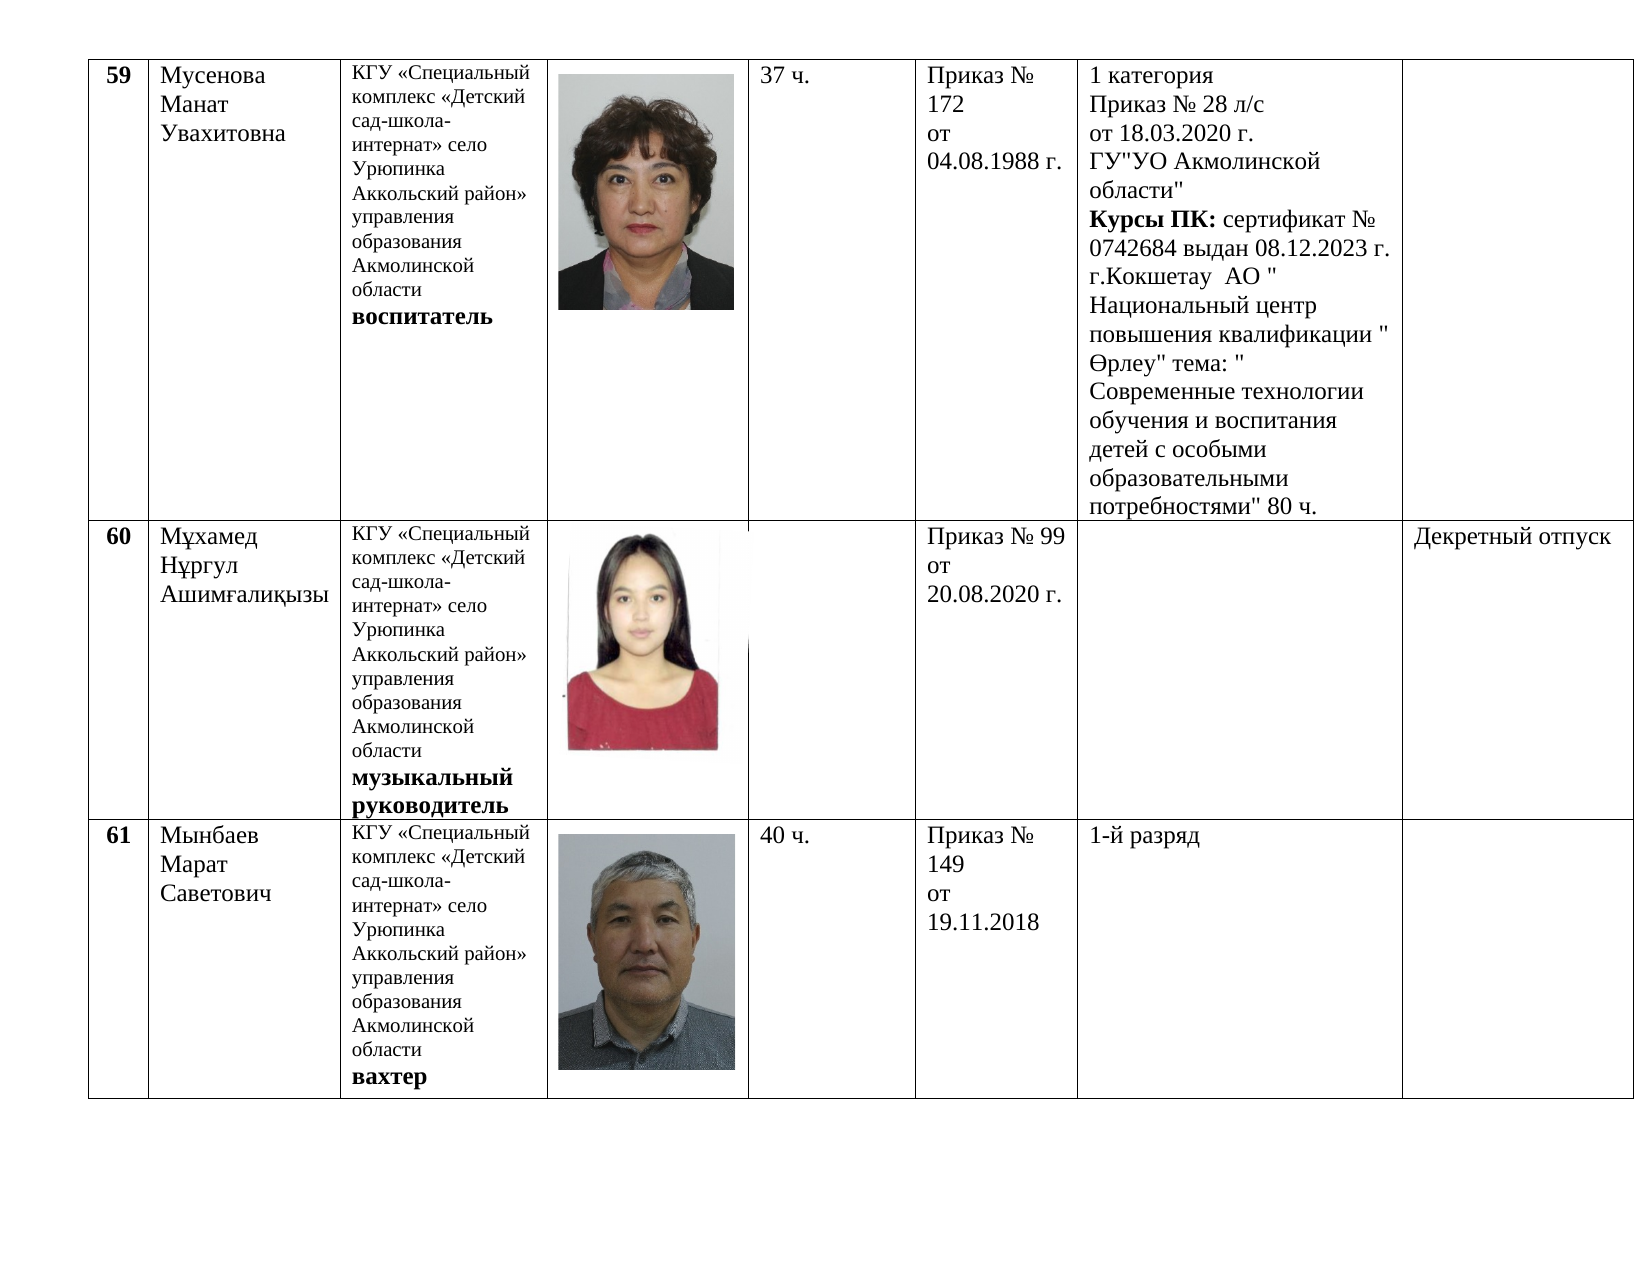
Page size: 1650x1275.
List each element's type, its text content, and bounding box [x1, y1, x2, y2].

table_cell [1078, 521, 1402, 819]
table_cell Приказ № 172 от 04.08.1988 г. [916, 60, 1077, 520]
table_cell [1403, 60, 1633, 520]
table_cell 40 ч. [749, 820, 915, 1098]
table_cell [1403, 820, 1633, 1098]
table_cell 1-й разряд [1078, 820, 1402, 1098]
table_cell 61 [89, 820, 148, 1098]
table_cell Мұхамед Нұргул Ашимғалиқызы [149, 521, 340, 819]
table_cell КГУ «Специальный комплекс «Детский сад-школа-интернат» село Урюпинка Аккольский район» управления образования Акмолинской области вахтер [341, 820, 547, 1098]
table_cell Декретный отпуск [1403, 521, 1633, 819]
table_cell Мынбаев Марат Саветович [149, 820, 340, 1098]
picture [558, 834, 736, 1070]
table_cell КГУ «Специальный комплекс «Детский сад-школа-интернат» село Урюпинка Аккольский район» управления образования Акмолинской области воспитатель [341, 60, 547, 520]
table_cell [548, 820, 748, 1098]
table_cell 59 [89, 60, 148, 520]
table_cell 1 категория Приказ № 28 л/с от 18.03.2020 г. ГУ"УО Акмолинской области" Курсы ПК: сертификат № 0742684 выдан 08.12.2023 г. г.Кокшетау АО " Национальный центр повышения квалификации " Өрлеу" тема: " Современные технологии обучения и воспитания детей с особыми образовательными потребностями" 80 ч. [1078, 60, 1402, 520]
table_cell Приказ № 99 от 20.08.2020 г. [916, 521, 1077, 819]
table_cell Приказ № 149 от 19.11.2018 [916, 820, 1077, 1098]
table_cell 60 [89, 521, 148, 819]
table_cell Мусенова Манат Увахитовна [149, 60, 340, 520]
table_cell [548, 60, 748, 520]
table_cell 37 ч. [749, 60, 915, 520]
picture [558, 74, 734, 310]
picture [560, 523, 754, 764]
table_cell КГУ «Специальный комплекс «Детский сад-школа-интернат» село Урюпинка Аккольский район» управления образования Акмолинской области музыкальный руководитель [341, 521, 547, 819]
table_cell [749, 521, 915, 819]
table_cell [548, 521, 748, 819]
